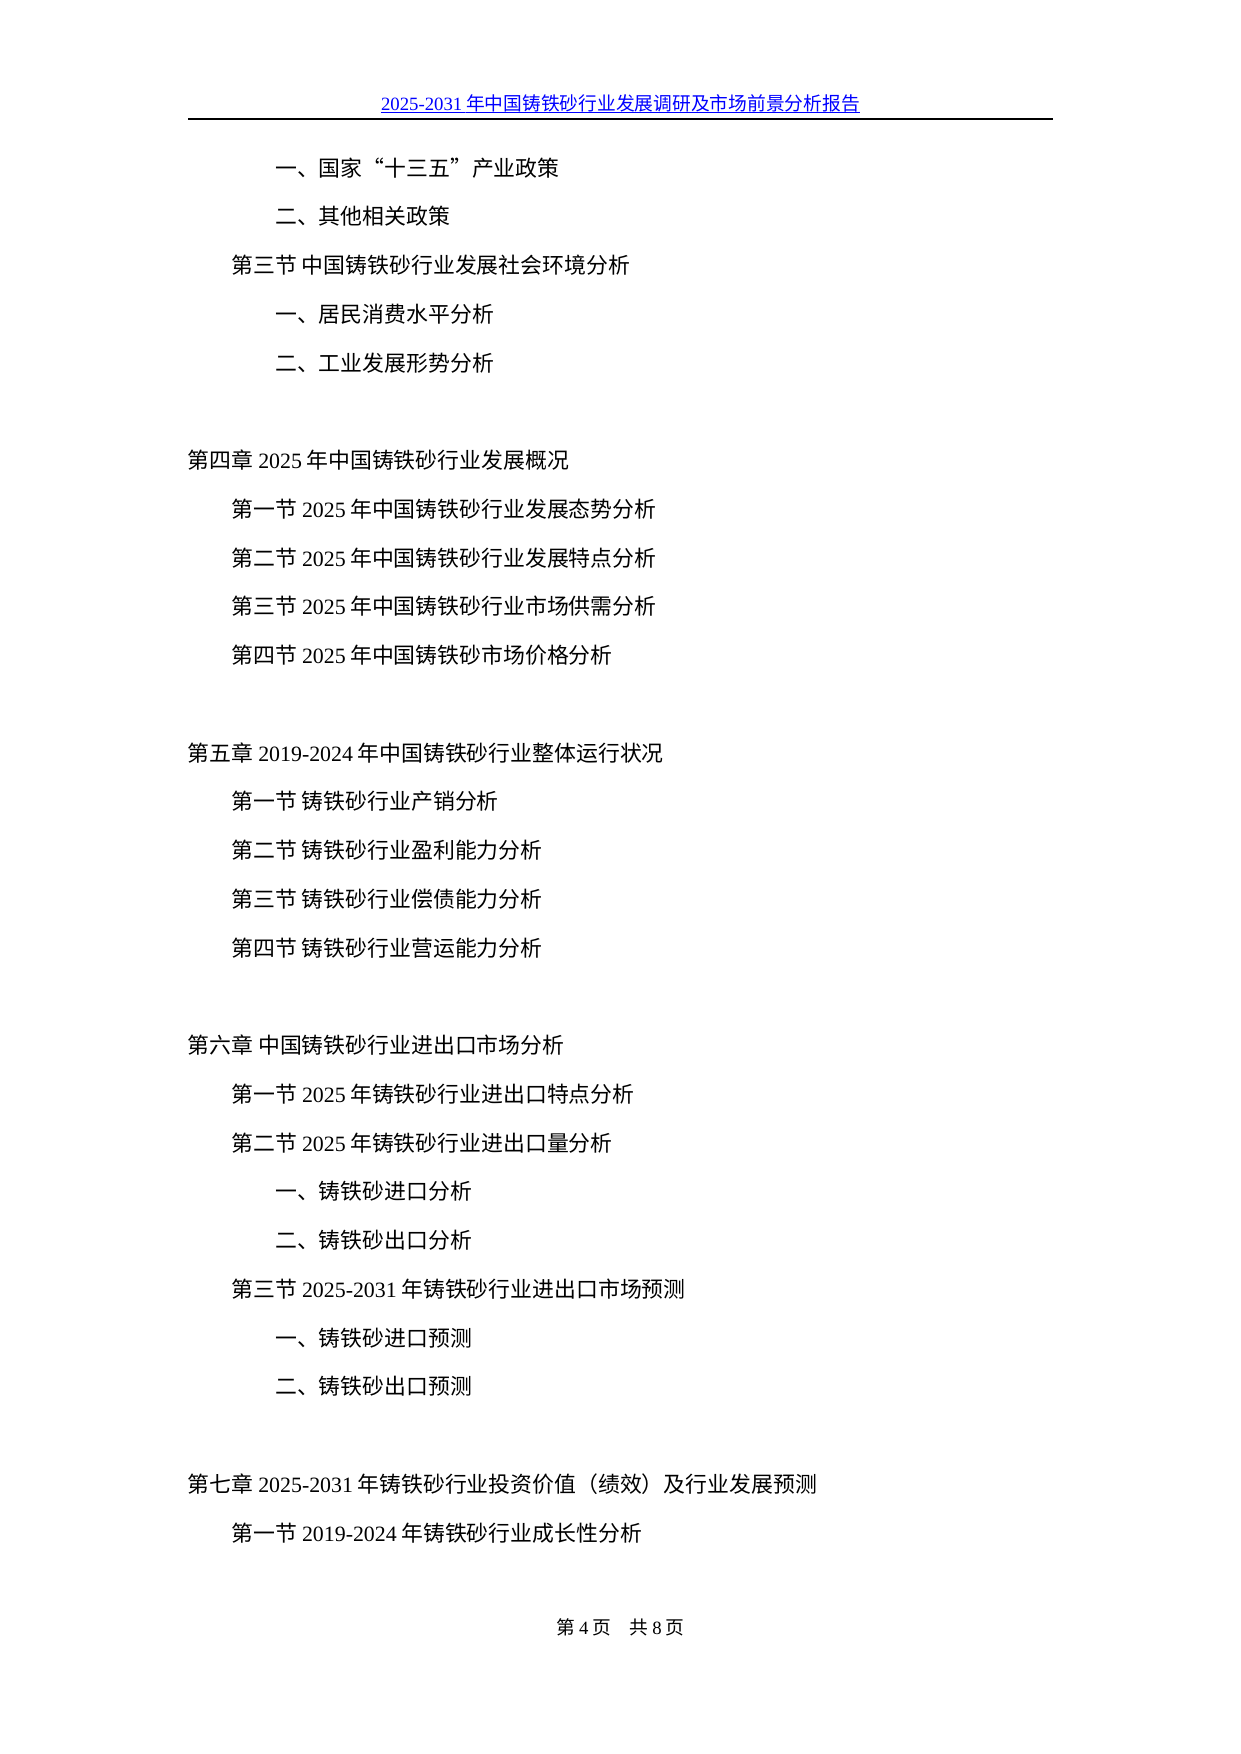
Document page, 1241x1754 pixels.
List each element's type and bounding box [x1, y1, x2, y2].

text [187, 150, 1053, 1548]
